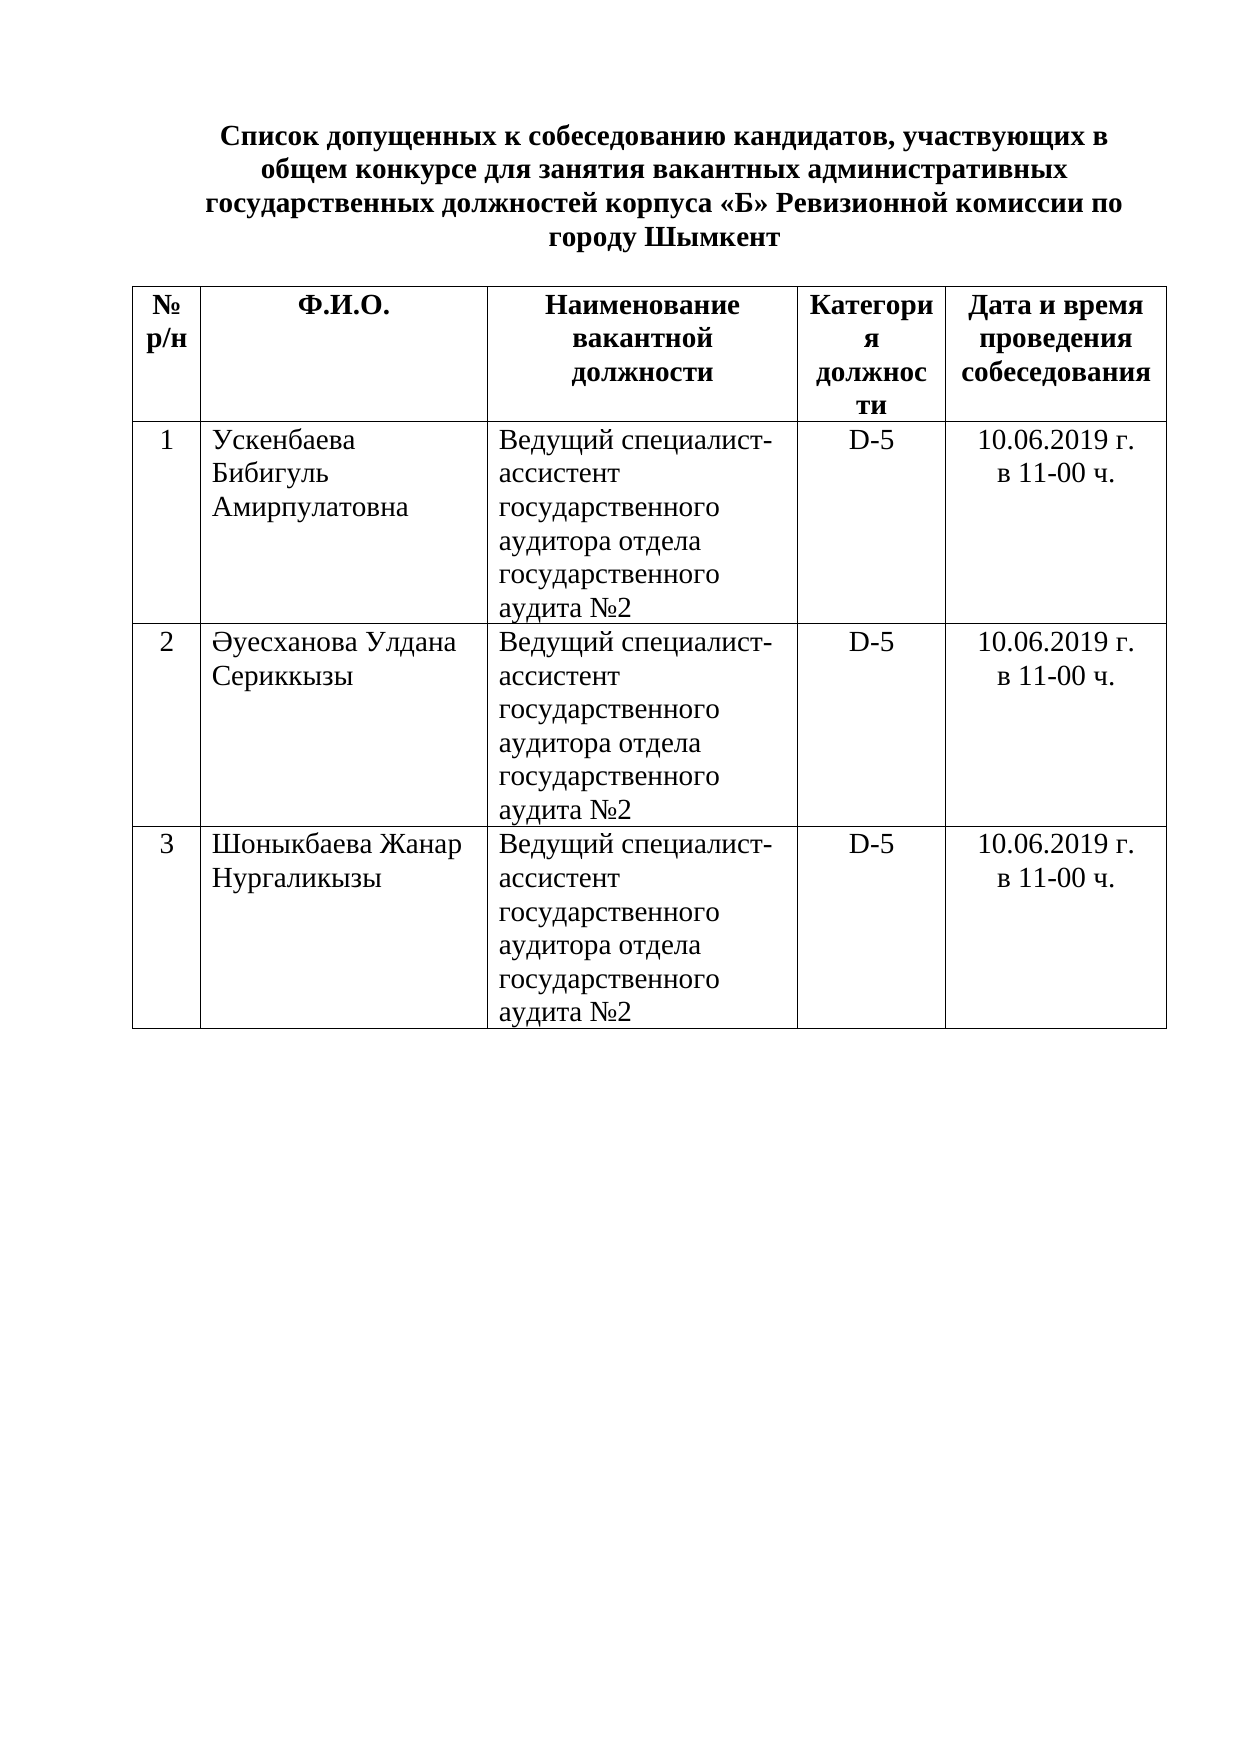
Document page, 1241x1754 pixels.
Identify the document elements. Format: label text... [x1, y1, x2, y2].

table_header Категория должности [798, 287, 945, 421]
table_cell Ведущий специалист-ассистент государственного аудитора отдела государственного аудита №2 [488, 624, 797, 826]
table_cell 10.06.2019 г. в 11-00 ч. [946, 422, 1166, 623]
text Список допущенных к собеседованию кандидатов, участвующих в общем конкурсе для занятия вакантных административных государственных должностей корпуса «Б» Ревизионной комиссии по городу Шымкент [781, 118, 1152, 252]
table_header Дата и время проведения собеседования [946, 287, 1166, 421]
table_header Наименование вакантной должности [488, 287, 797, 421]
table_header № р/н [133, 287, 200, 421]
table_cell 10.06.2019 г. в 11-00 ч. [946, 624, 1166, 826]
table_cell 2 [133, 624, 200, 826]
table_header Ф.И.О. [201, 287, 487, 421]
table_cell Ведущий специалист-ассистент государственного аудитора отдела государственного аудита №2 [488, 422, 797, 623]
table_cell Шоныкбаева Жанар Нургаликызы [201, 827, 487, 1028]
table_cell 3 [133, 827, 200, 1028]
table_cell 1 [133, 422, 200, 623]
table_cell D-5 [798, 827, 945, 1028]
table_cell Әуесханова Улдана Сериккызы [201, 624, 487, 826]
table_cell D-5 [798, 422, 945, 623]
text Список допущенных к собеседованию кандидатов, участвующих в общем конкурсе для занятия вакантных административных государственных должностей корпуса «Б» Ревизионной комиссии по городу Шымкент [177, 118, 548, 252]
table_cell Ведущий специалист-ассистент государственного аудитора отдела государственного аудита №2 [488, 827, 797, 1028]
table_cell Ускенбаева Бибигуль Амирпулатовна [201, 422, 487, 623]
table_cell D-5 [798, 624, 945, 826]
table_cell 10.06.2019 г. в 11-00 ч. [946, 827, 1166, 1028]
